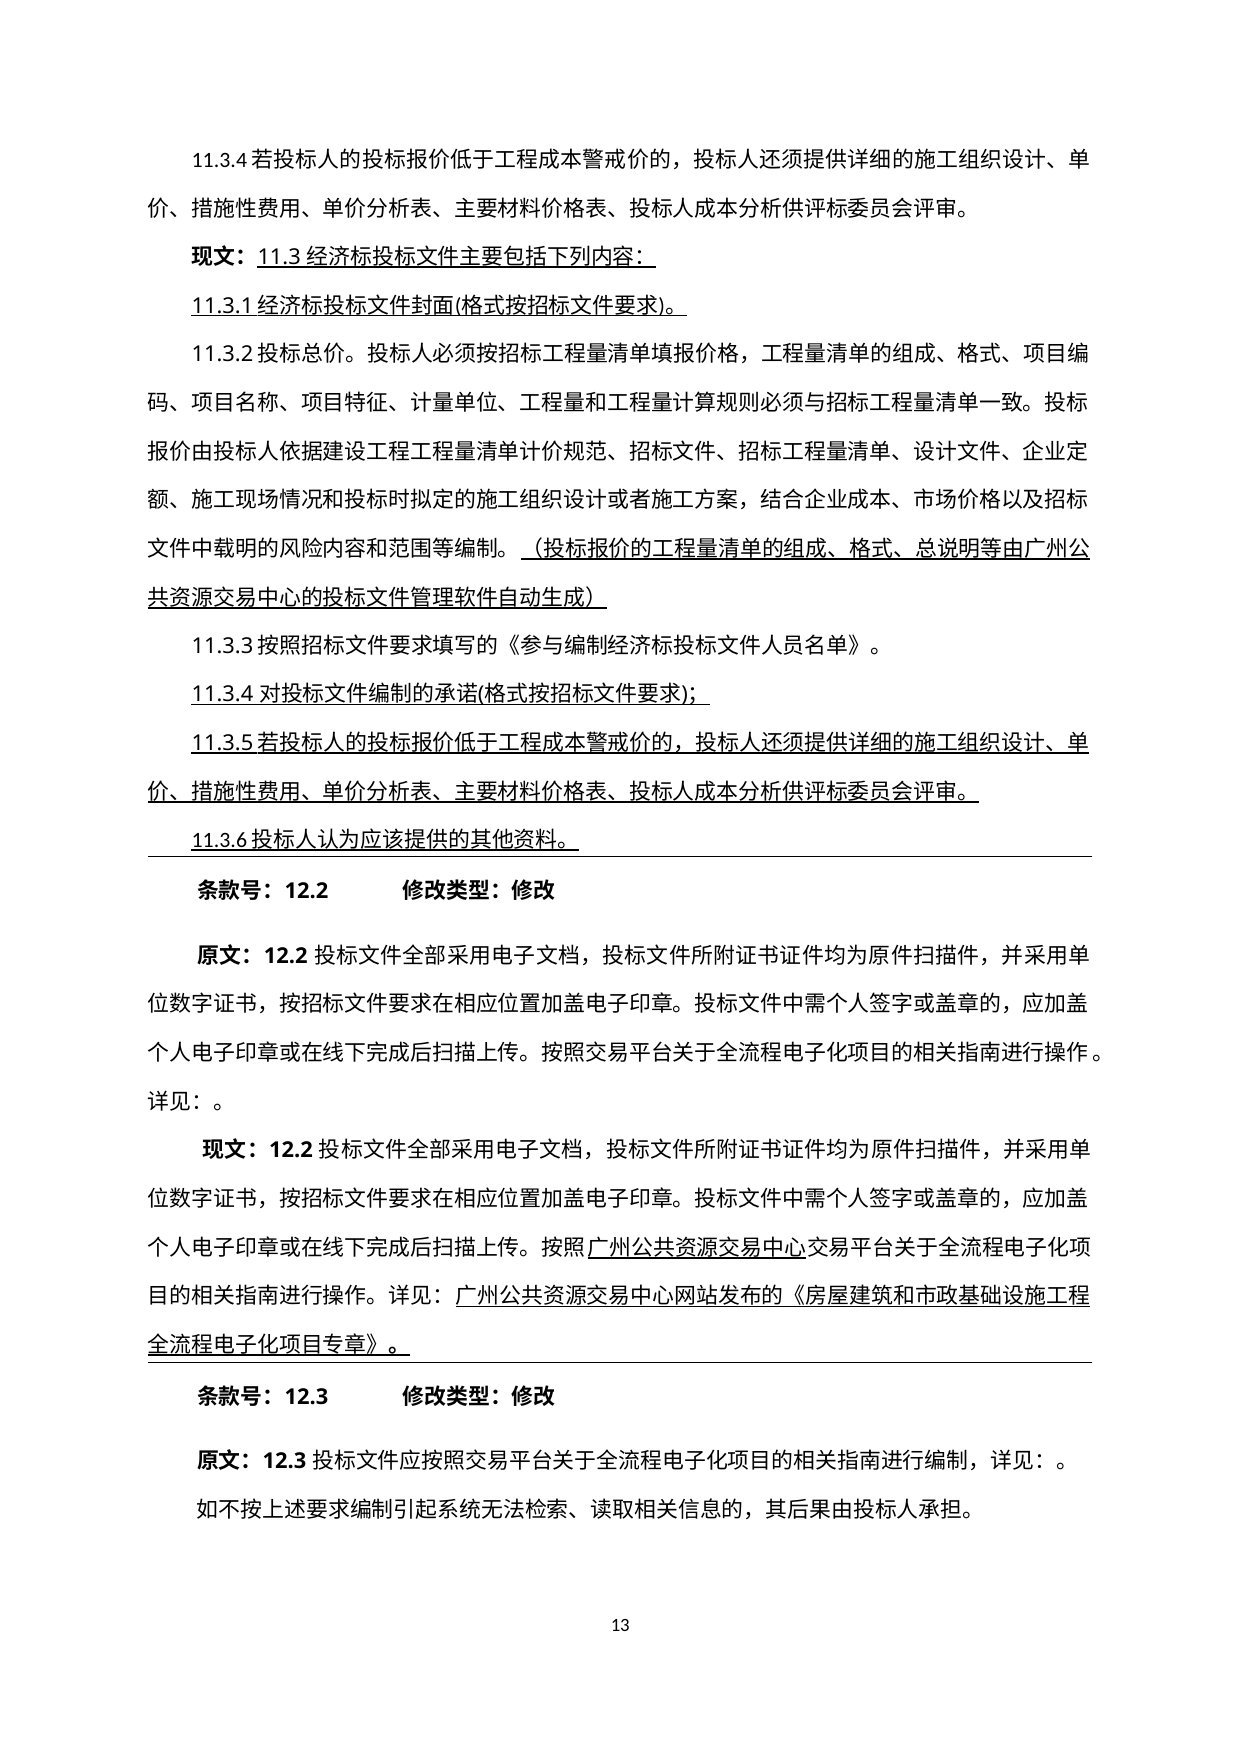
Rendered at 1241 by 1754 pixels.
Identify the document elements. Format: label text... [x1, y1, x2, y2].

text 条款号：12.2 修改类型：修改 [148, 873, 1092, 906]
text 11.3.3按照招标文件要求填写的《参与编制经济标投标文件人员名单》。 [148, 628, 1092, 660]
text 现文：12.2 投标文件全部采用电子文档，投标文件所附证书证件均为原件扫描件，并采用单位数字证书，按招标文件要求在相应位置加盖电子印章。投标文件中需个人签字或盖章的，应加盖个人电子印章或在线下完成后扫描上传。按照广州公共资源交易中心交易平台关于全流程电子化项目的相关指南进行操作。详见：广州公共资源交易中心网站发布的《房屋建筑和市政基础设施工程全流程电子化项目专章》。 [148, 1132, 1092, 1362]
text 11.3.4若投标人的投标报价低于工程成本警戒价的，投标人还须提供详细的施工组织设计、单价、措施性费用、单价分析表、主要材料价格表、投标人成本分析供评标委员会评审。 [148, 142, 1092, 223]
text 现文：11.3 经济标投标文件主要包括下列内容： [148, 239, 1092, 272]
text 11.3.2投标总价。投标人必须按招标工程量清单填报价格，工程量清单的组成、格式、项目编码、项目名称、项目特征、计量单位、工程量和工程量计算规则必须与招标工程量清单一致。投标报价由投标人依据建设工程工程量清单计价规范、招标文件、招标工程量清单、设计文件、企业定额、施工现场情况和投标时拟定的施工组织设计或者施工方案，结合企业成本、市场价格以及招标文件中载明的风险内容和范围等编制。（投标报价的工程量清单的组成、格式、总说明等由广州公共资源交易中心的投标文件管理软件自动生成） [148, 336, 1092, 612]
text 11.3.1经济标投标文件封面(格式按招标文件要求)。 [148, 287, 1092, 320]
text 11.3.5若投标人的投标报价低于工程成本警戒价的，投标人还须提供详细的施工组织设计、单价、措施性费用、单价分析表、主要材料价格表、投标人成本分析供评标委员会评审。 [148, 724, 1092, 806]
text 11.3.4 对投标文件编制的承诺(格式按招标文件要求)； [148, 676, 1092, 709]
text 如不按上述要求编制引起系统无法检索、读取相关信息的，其后果由投标人承担。 [148, 1491, 1092, 1524]
text 条款号：12.3 修改类型：修改 [148, 1379, 1092, 1411]
text 原文：12.2 投标文件全部采用电子文档，投标文件所附证书证件均为原件扫描件，并采用单位数字证书，按招标文件要求在相应位置加盖电子印章。投标文件中需个人签字或盖章的，应加盖个人电子印章或在线下完成后扫描上传。按照交易平台关于全流程电子化项目的相关指南进行操作。详见：。 [148, 937, 1092, 1116]
text 11.3.6投标人认为应该提供的其他资料。 [148, 822, 1092, 856]
text 原文：12.3 投标文件应按照交易平台关于全流程电子化项目的相关指南进行编制，详见：。 [148, 1443, 1092, 1476]
